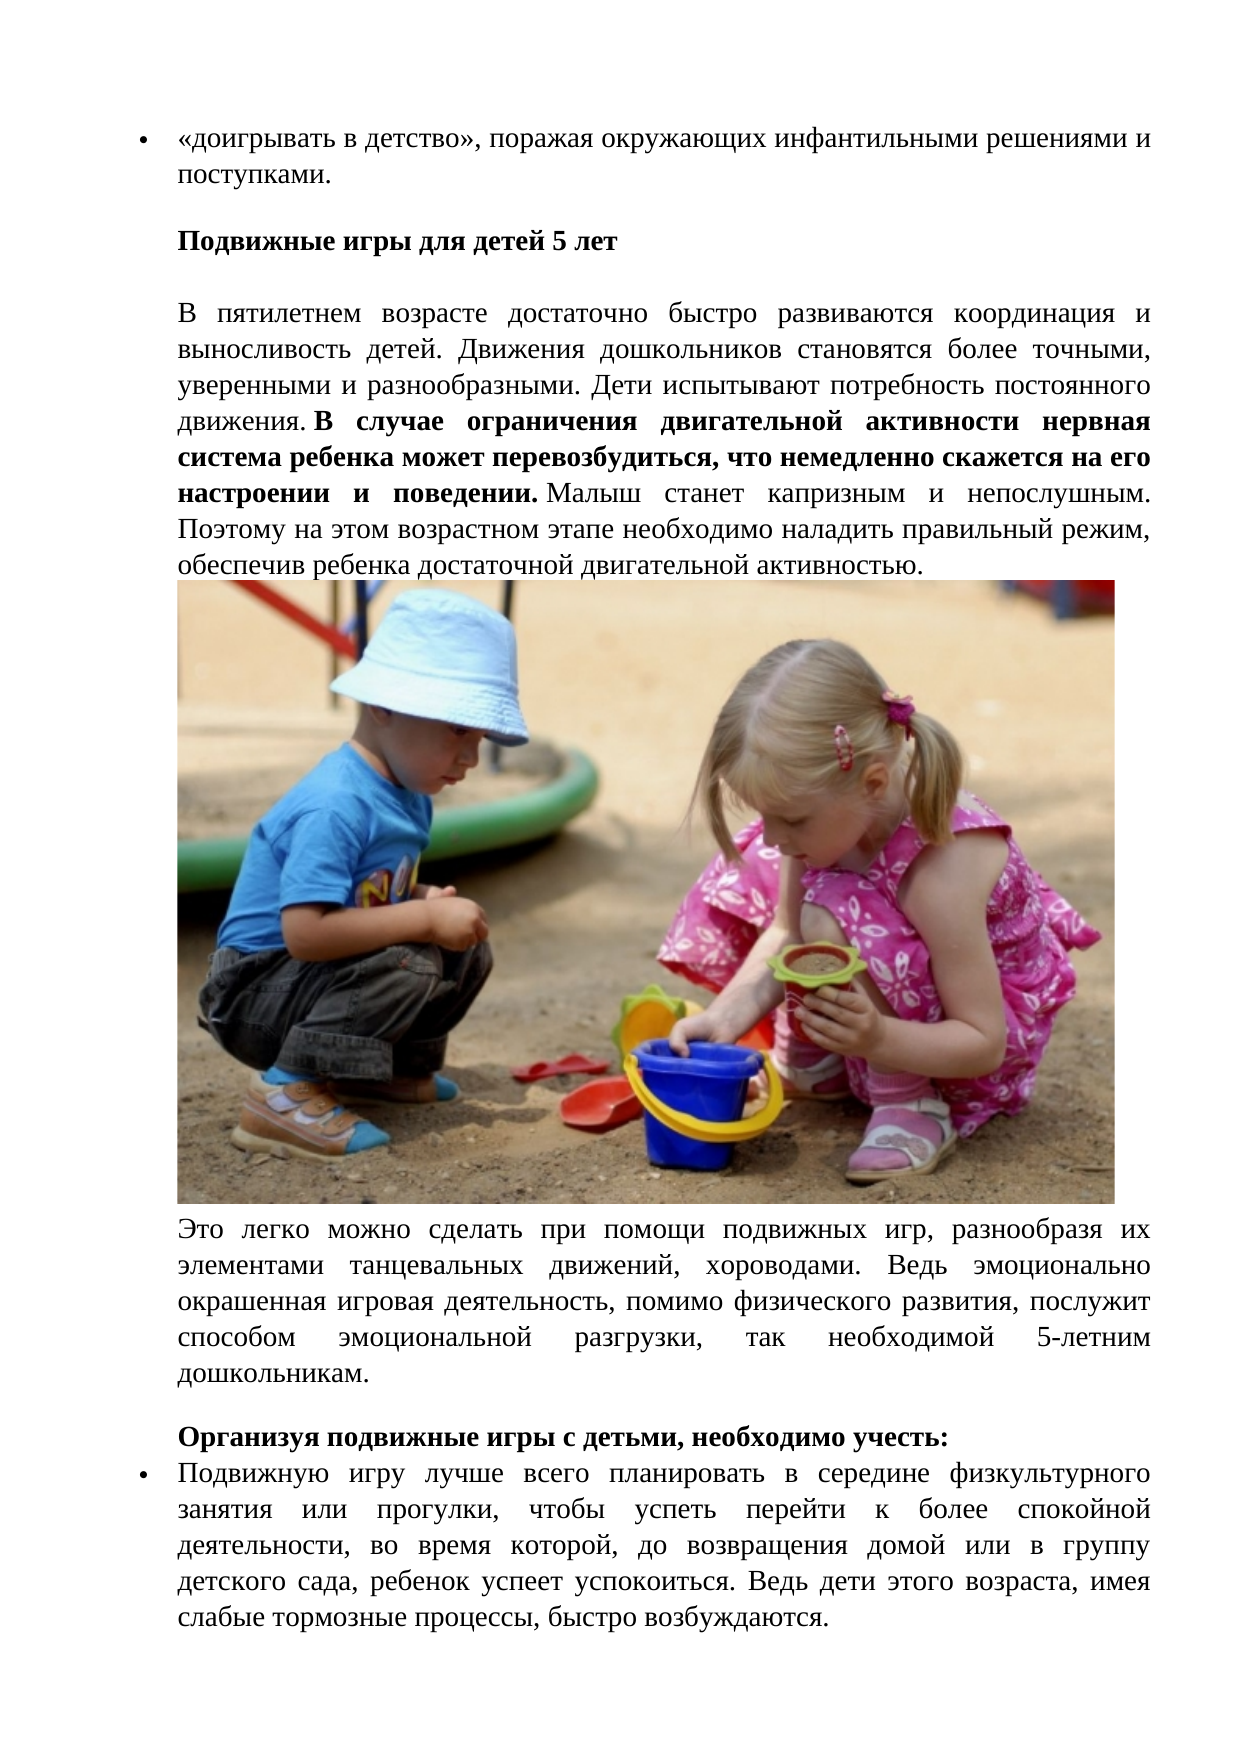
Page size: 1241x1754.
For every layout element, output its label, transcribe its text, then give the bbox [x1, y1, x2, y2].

list «доигрывать в детство», поражая окружающих инфантильными решениями и поступками. [140, 118, 1152, 190]
picture [177, 580, 1115, 1204]
text Это легко можно сделать при помощи подвижных игр, разнообразя их элементами танцевальных движений, хороводами. Ведь эмоционально окрашенная игровая деятельность, помимо физического развития, послужит способом эмоциональной разгрузки, так необходимой 5-летним дошкольникам. [177, 1209, 1152, 1388]
list Подвижную игру лучше всего планировать в середине физкультурного занятия или прогулки, чтобы успеть перейти к более спокойной деятельности, во время которой, до возвращения домой или в группу детского сада, ребенок успеет успокоиться. Ведь дети этого возраста, имея слабые тормозные процессы, быстро возбуждаются. [140, 1452, 1152, 1632]
text В пятилетнем возрасте достаточно быстро развиваются координация и выносливость детей. Движения дошкольников становятся более точными, уверенными и разнообразными. Дети испытывают потребность постоянного движения. В случае ограничения двигательной активности нервная система ребенка может перевозбудиться, что немедленно скажется на его настроении и поведении. Малыш станет капризным и непослушным. Поэтому на этом возрастном этапе необходимо наладить правильный режим, обеспечив ребенка достаточной двигательной активностью. [177, 257, 1152, 581]
text Организуя подвижные игры с детьми, необходимо учесть: [177, 1417, 1152, 1452]
text Подвижные игры для детей 5 лет [177, 190, 1152, 257]
